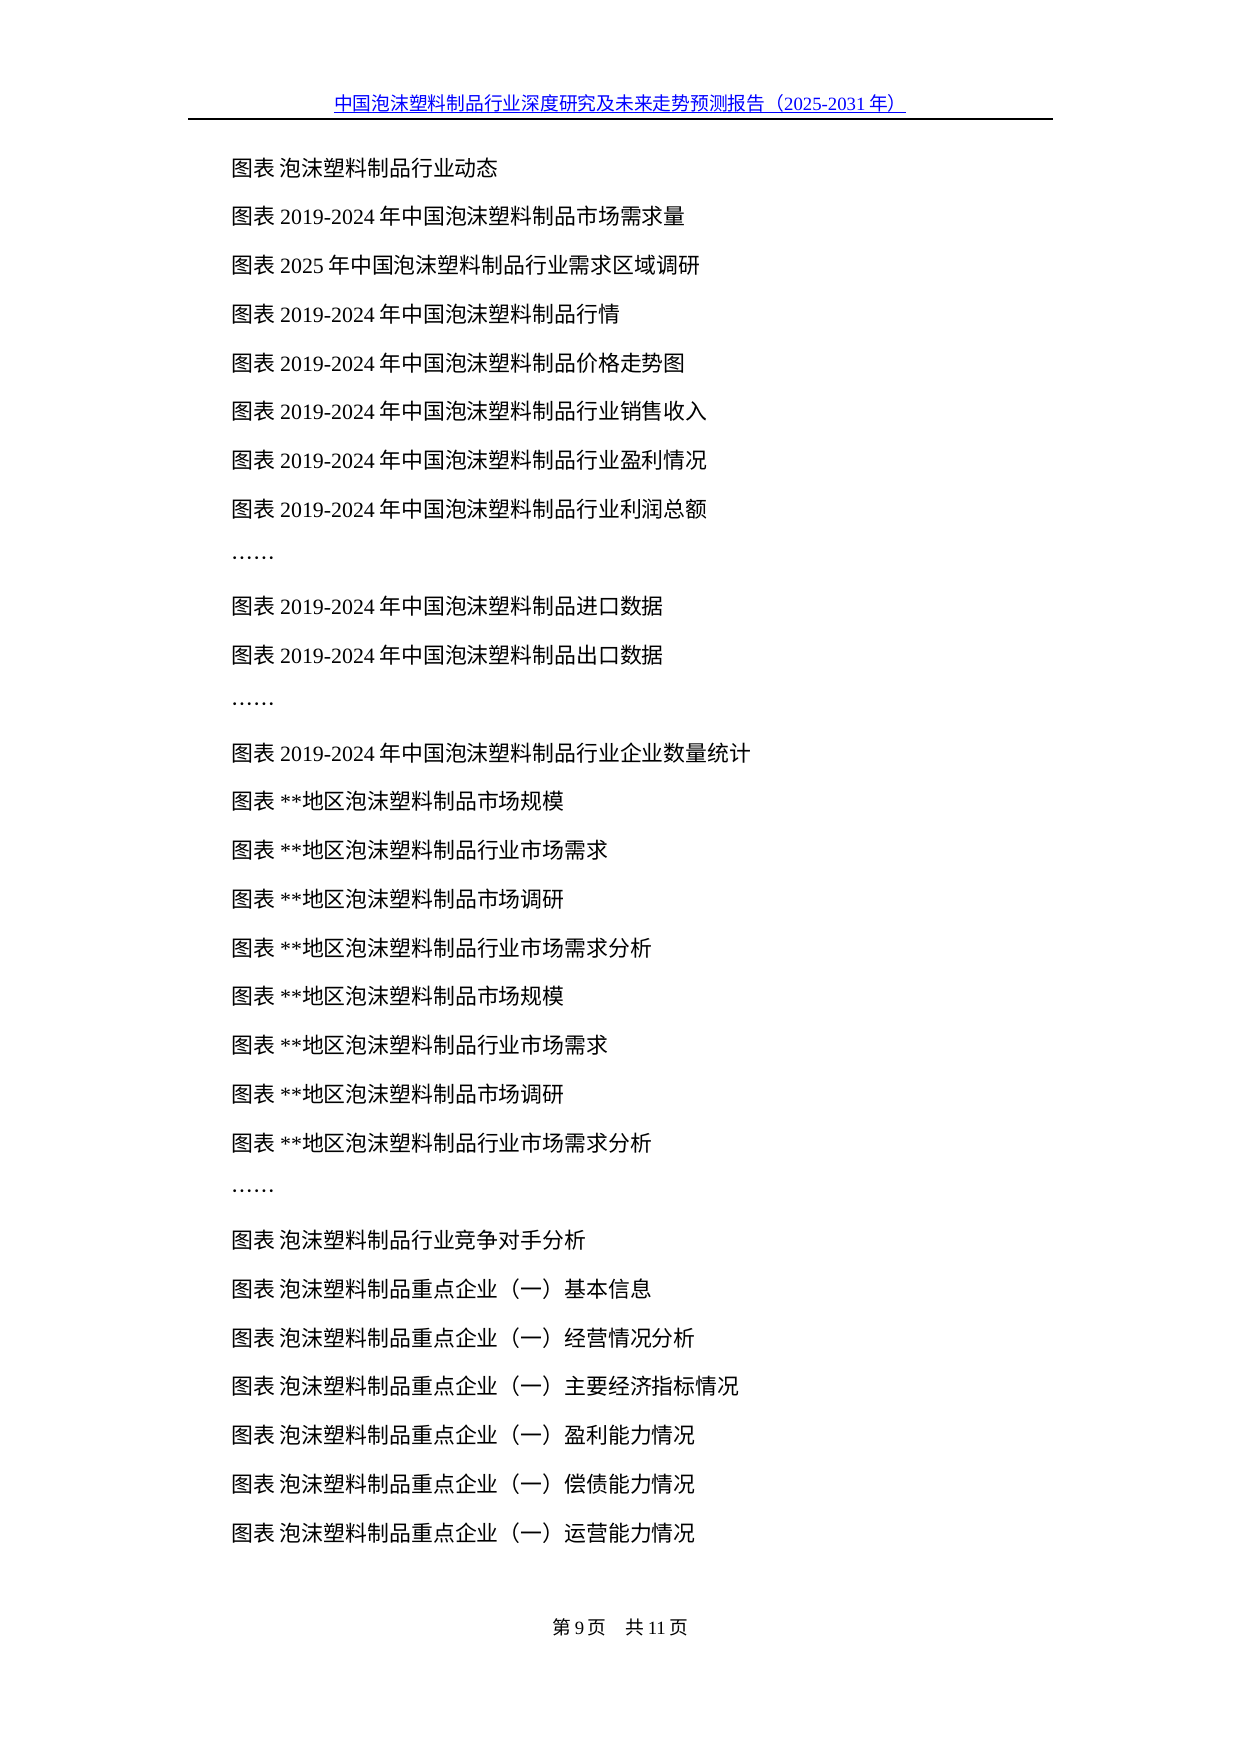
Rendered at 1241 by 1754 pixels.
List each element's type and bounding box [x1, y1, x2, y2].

text [187, 150, 1053, 1548]
